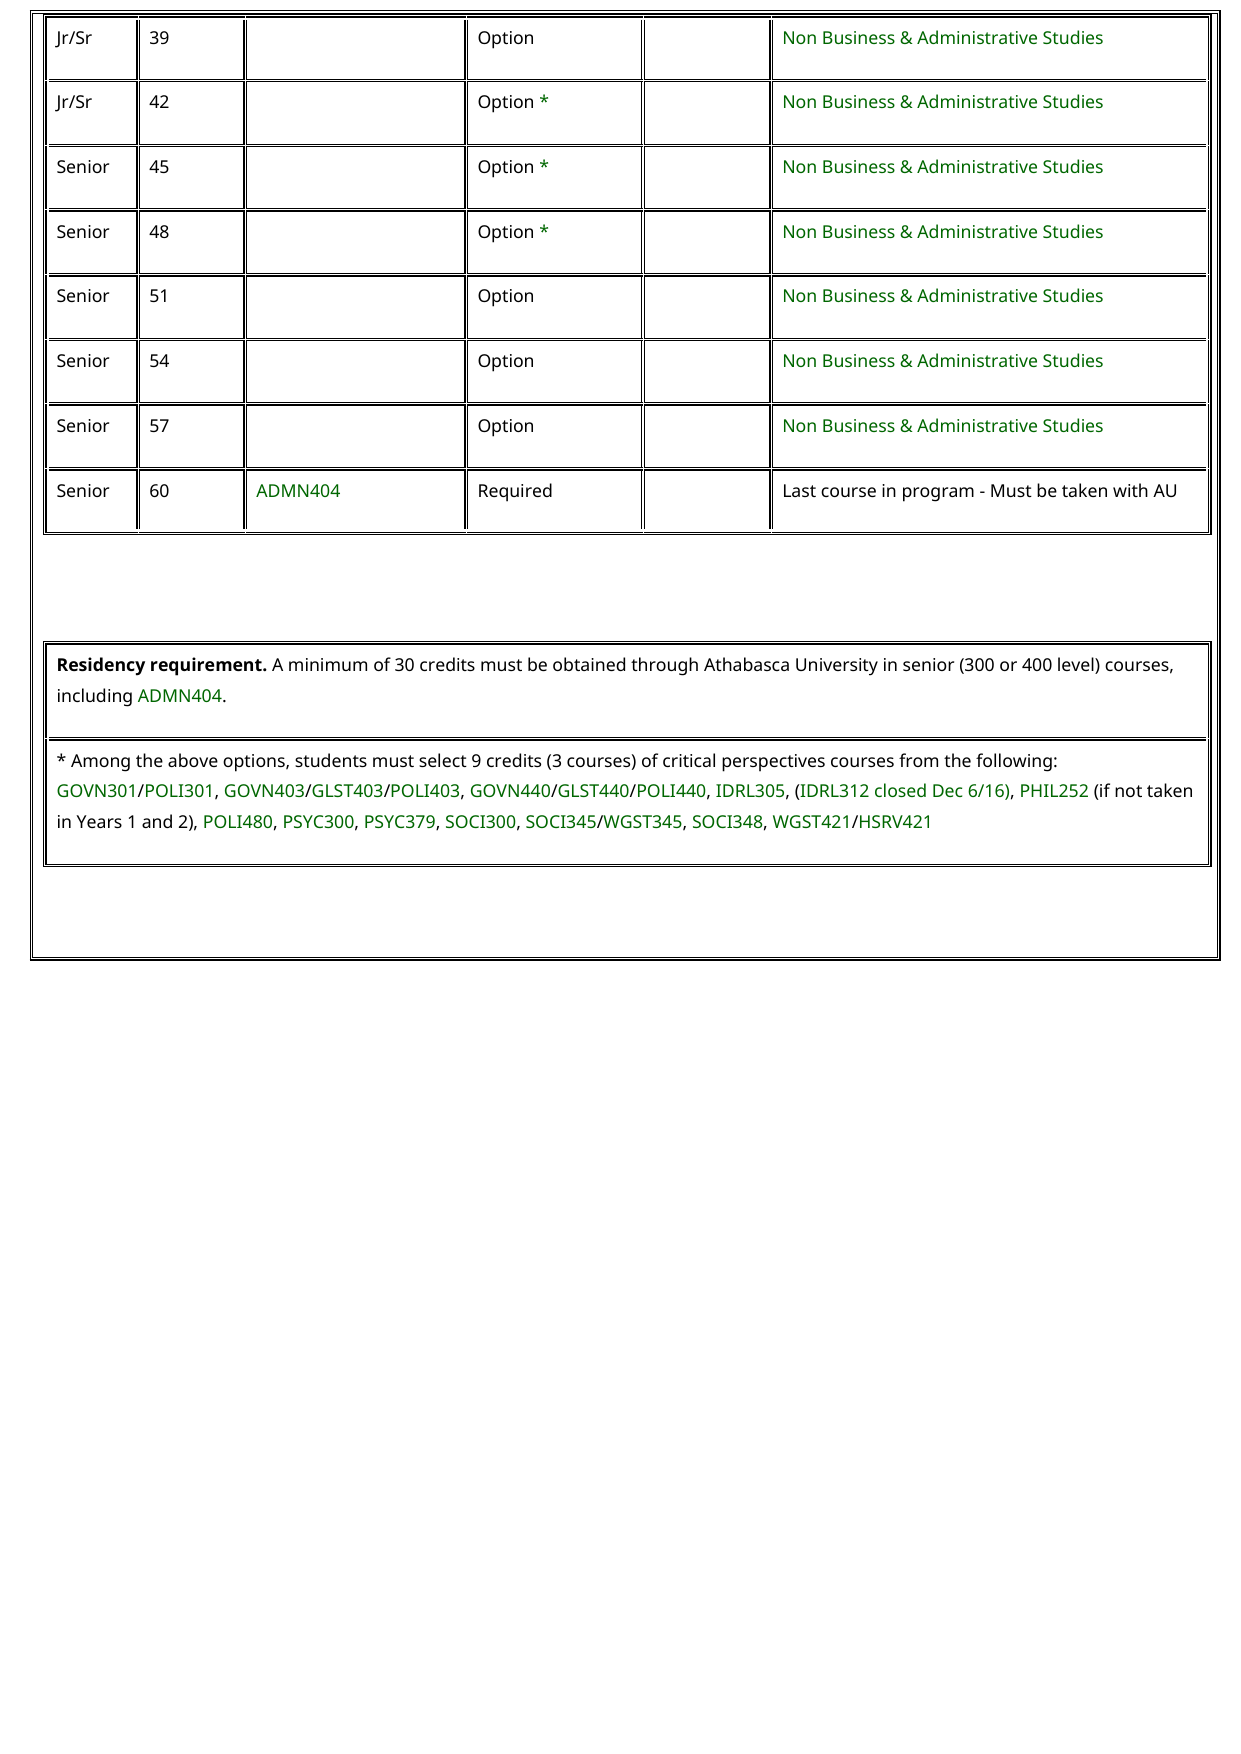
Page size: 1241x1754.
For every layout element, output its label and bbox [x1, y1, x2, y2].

table_cell [33, 14, 1217, 957]
